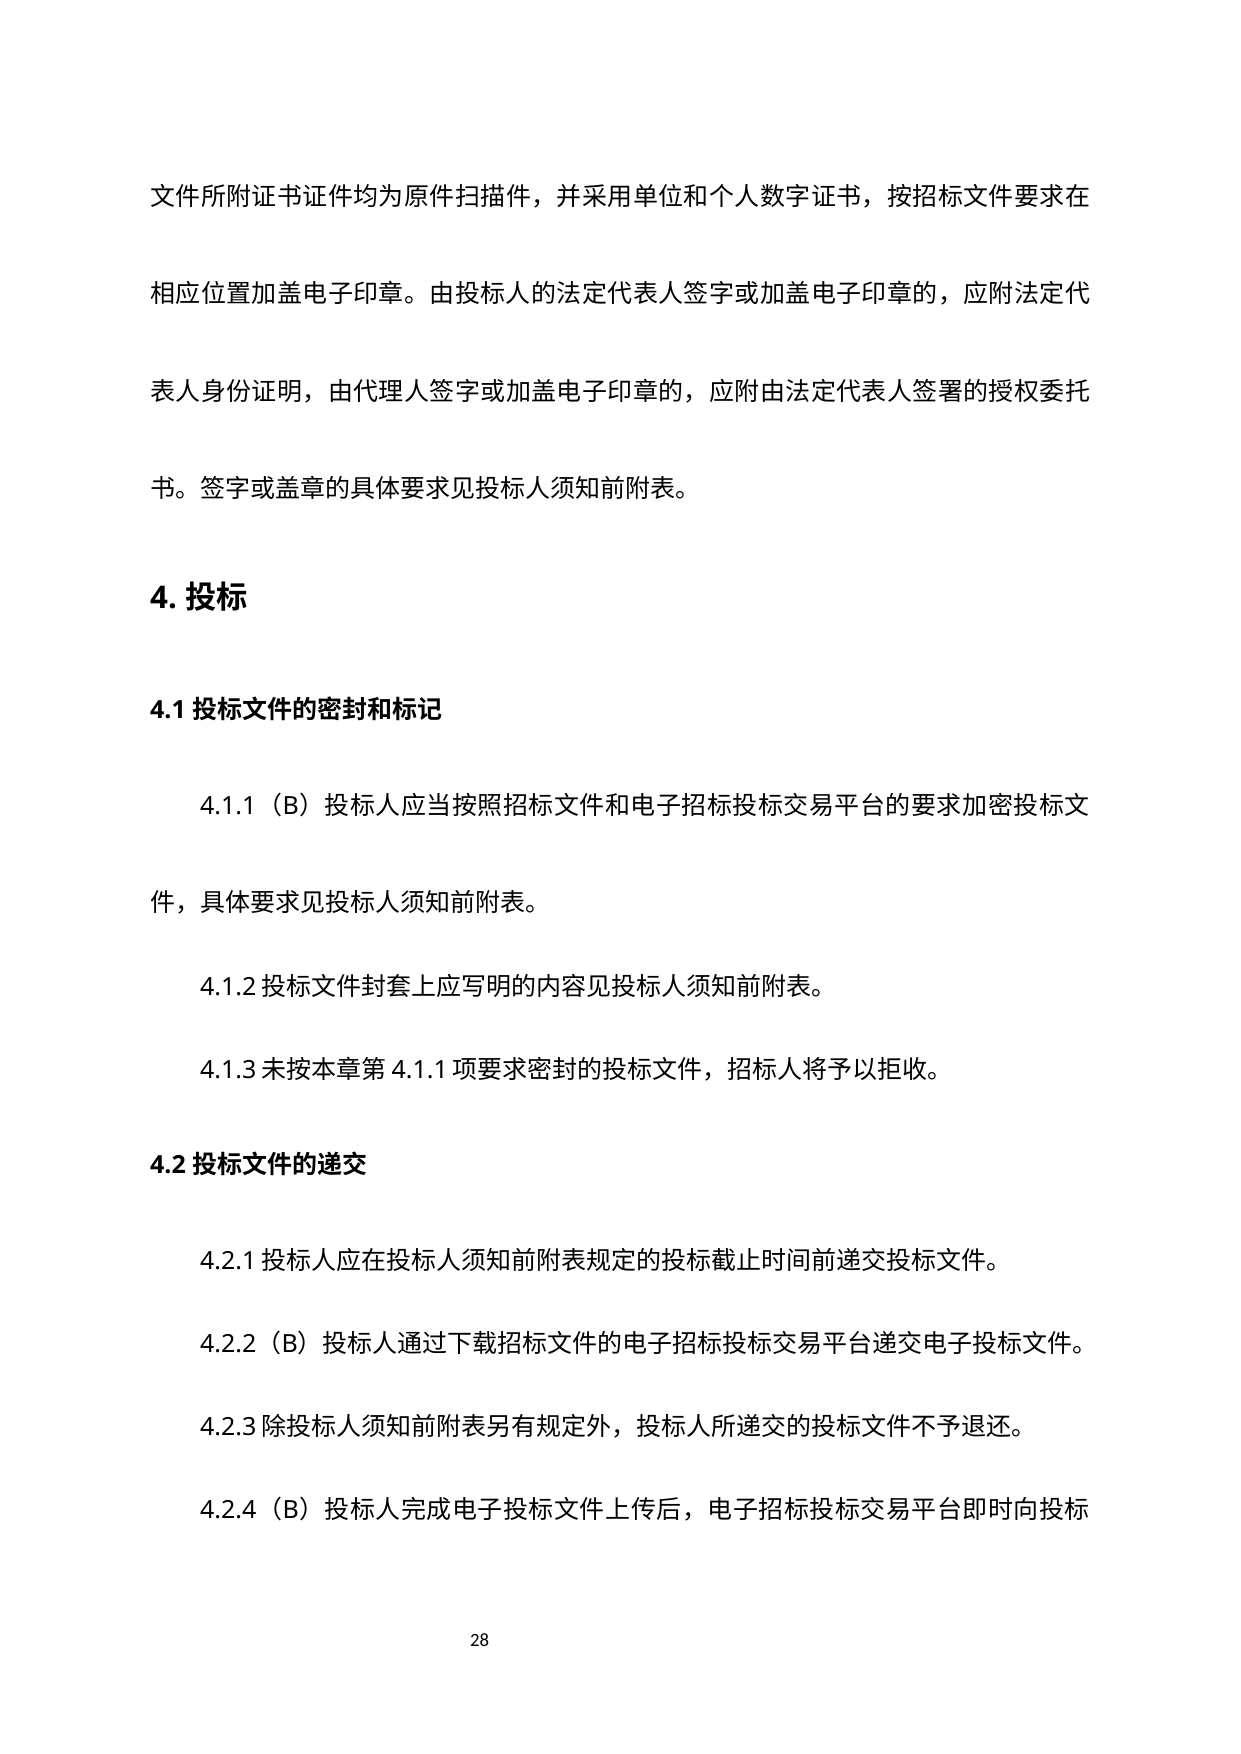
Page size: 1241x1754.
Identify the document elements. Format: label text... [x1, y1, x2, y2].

text 4.1.2投标文件封套上应写明的内容见投标人须知前附表。 [150, 952, 1090, 1017]
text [150, 162, 1090, 519]
text 4. 投标 [150, 563, 1090, 628]
text 4.1.1（B）投标人应当按照招标文件和电子招标投标交易平台的要求加密投标文件，具体要求见投标人须知前附表。 [150, 771, 1090, 933]
text 4.2.1投标人应在投标人须知前附表规定的投标截止时间前递交投标文件。 [150, 1226, 1090, 1291]
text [150, 1475, 1090, 1540]
text 4.2.3除投标人须知前附表另有规定外，投标人所递交的投标文件不予退还。 [150, 1392, 1090, 1457]
text 4.2.2（B）投标人通过下载招标文件的电子招标投标交易平台递交电子投标文件。 [150, 1309, 1090, 1374]
text 4.2 投标文件的递交 [150, 1130, 1090, 1195]
text 4.1.3未按本章第4.1.1项要求密封的投标文件，招标人将予以拒收。 [150, 1035, 1090, 1100]
text 4.1 投标文件的密封和标记 [150, 675, 1090, 740]
